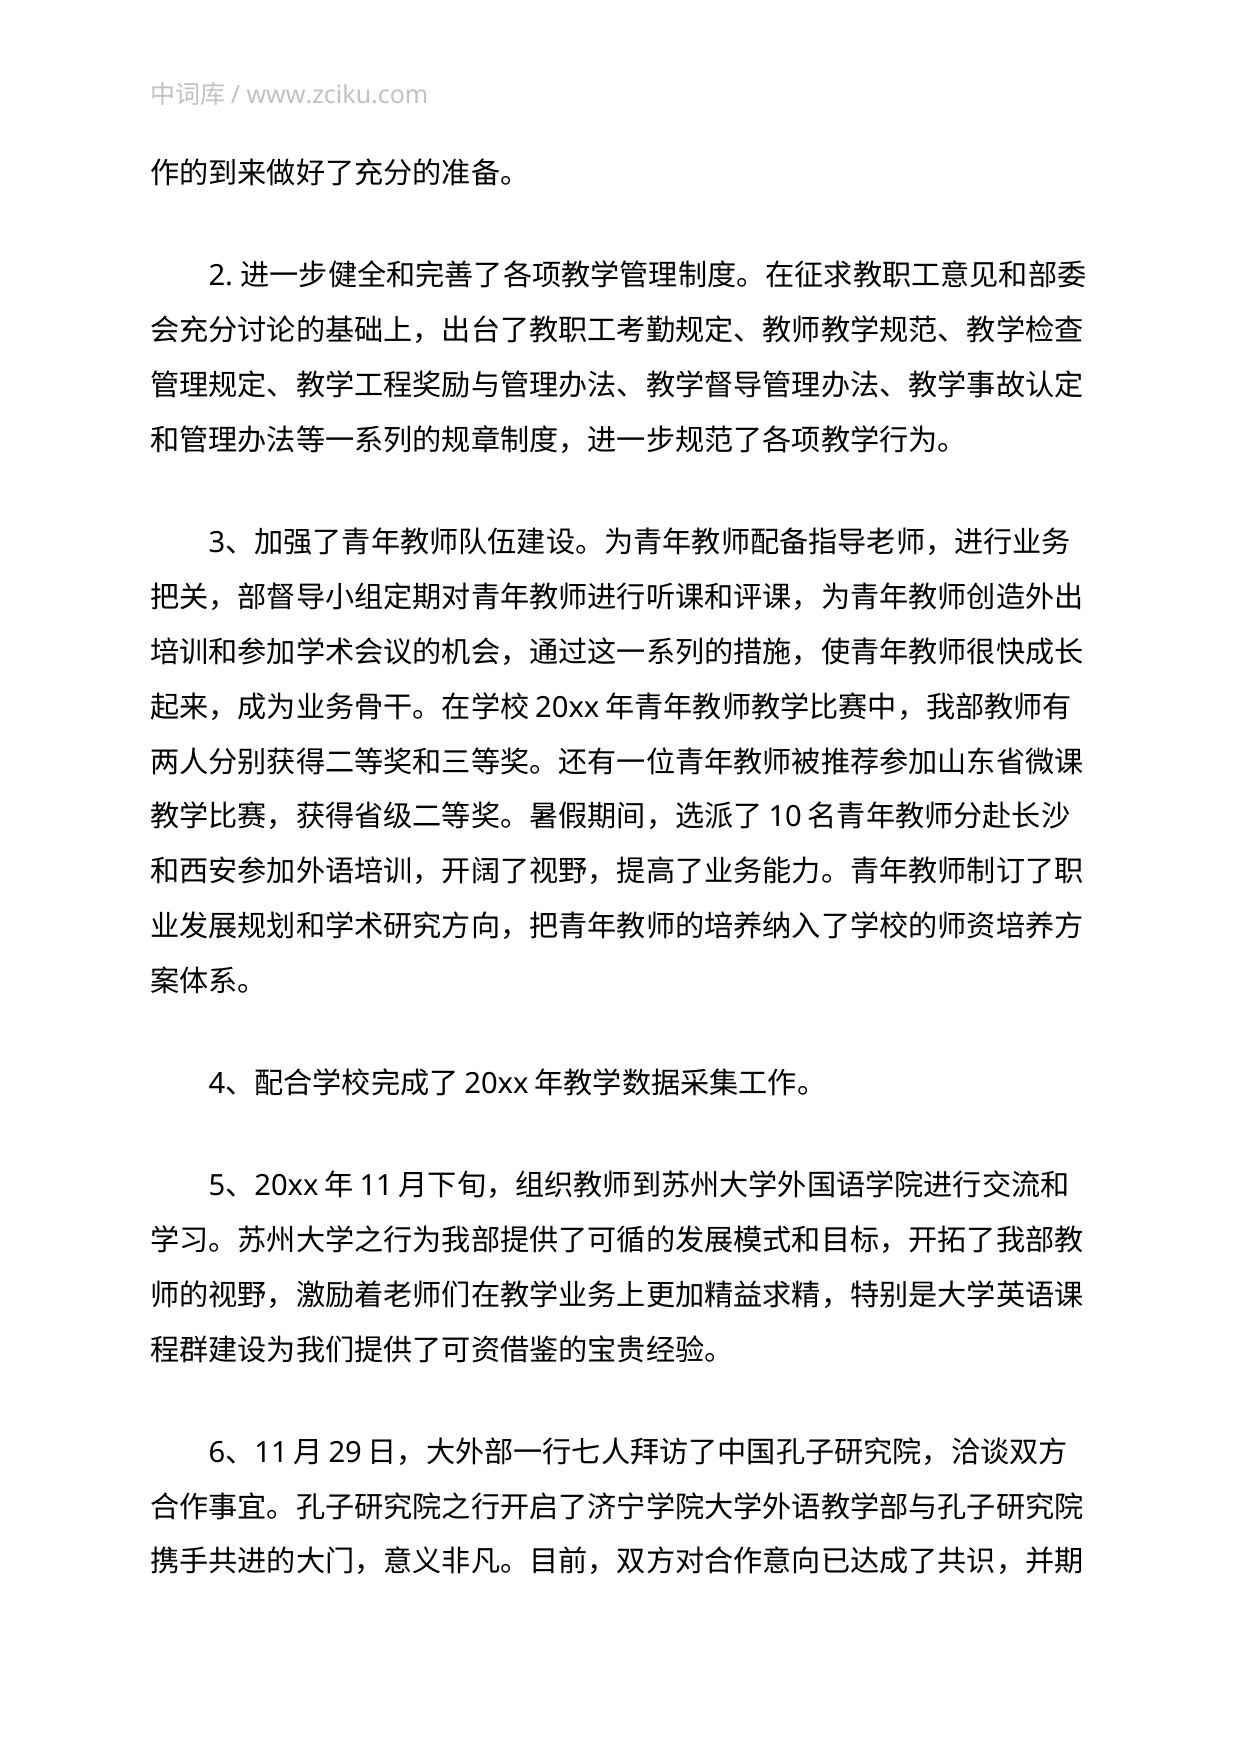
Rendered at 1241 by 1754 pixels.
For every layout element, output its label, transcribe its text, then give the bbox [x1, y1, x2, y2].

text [150, 150, 1090, 192]
text 3、加强了青年教师队伍建设。为青年教师配备指导老师，进行业务把关，部督导小组定期对青年教师进行听课和评课，为青年教师创造外出培训和参加学术会议的机会，通过这一系列的措施，使青年教师很快成长起来，成为业务骨干。在学校20xx年青年教师教学比赛中，我部教师有两人分别获得二等奖和三等奖。还有一位青年教师被推荐参加山东省微课教学比赛，获得省级二等奖。暑假期间，选派了10名青年教师分赴长沙和西安参加外语培训，开阔了视野，提高了业务能力。青年教师制订了职业发展规划和学术研究方向，把青年教师的培养纳入了学校的师资培养方案体系。 [150, 518, 1090, 1000]
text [150, 1428, 1090, 1580]
text 2. 进一步健全和完善了各项教学管理制度。在征求教职工意见和部委会充分讨论的基础上，出台了教职工考勤规定、教师教学规范、教学检查管理规定、教学工程奖励与管理办法、教学督导管理办法、教学事故认定和管理办法等一系列的规章制度，进一步规范了各项教学行为。 [150, 252, 1090, 459]
text 4、配合学校完成了20xx年教学数据采集工作。 [150, 1059, 1090, 1102]
text 5、20xx年11月下旬，组织教师到苏州大学外国语学院进行交流和学习。苏州大学之行为我部提供了可循的发展模式和目标，开拓了我部教师的视野，激励着老师们在教学业务上更加精益求精，特别是大学英语课程群建设为我们提供了可资借鉴的宝贵经验。 [150, 1162, 1090, 1369]
